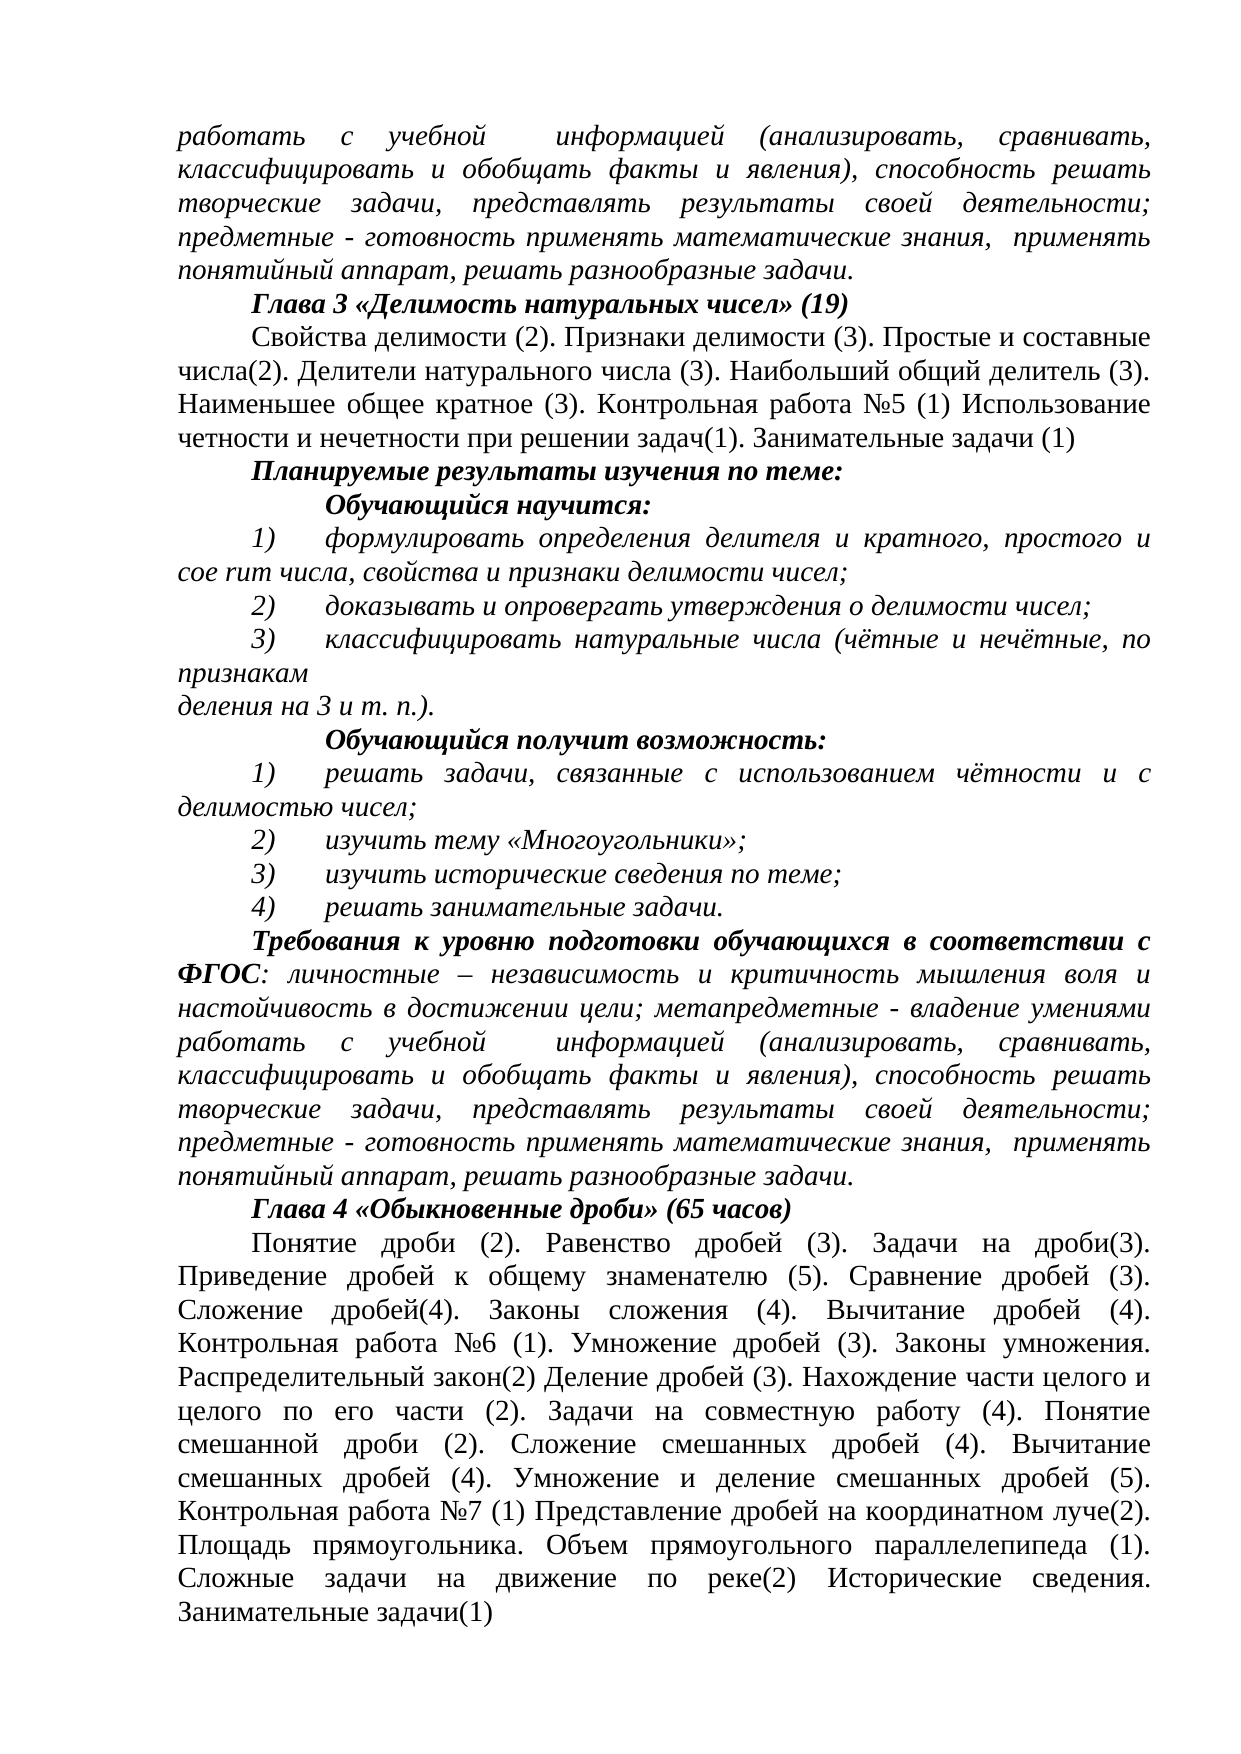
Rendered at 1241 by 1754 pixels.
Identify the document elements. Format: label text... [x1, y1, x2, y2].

list изучить тему «Многоугольники»; [177, 822, 1152, 856]
text Глава 4 «Обыкновенные дроби» (65 часов) [177, 1191, 1152, 1225]
text Свойства делимости (2). Признаки делимости (3). Простые и составные числа(2). Делители натурального числа (3). Наибольший общий делитель (3). Наименьшее общее кратное (3). Контрольная работа №5 (1) Использование четности и нечетности при решении задач(1). Занимательные задачи (1) [177, 319, 1152, 453]
text Обучающийся научится: [177, 487, 1152, 521]
text Понятие дроби (2). Равенство дробей (3). Задачи на дроби(3). Приведение дробей к общему знаменателю (5). Сравнение дробей (3). Сложение дробей(4). Законы сложения (4). Вычитание дробей (4). Контрольная работа №6 (1). Умножение дробей (3). Законы умножения. Распределительный закон(2) Деление дробей (3). Нахождение части целого и целого по его части (2). Задачи на совместную работу (4). Понятие смешанной дроби (2). Сложение смешанных дробей (4). Вычитание смешанных дробей (4). Умножение и деление смешанных дробей (5). Контрольная работа №7 (1) Представление дробей на координатном луче(2). Площадь прямоугольника. Объем прямоугольного параллелепипеда (1). Сложные задачи на движение по реке(2) Исторические сведения. Занимательные задачи(1) [177, 1225, 1152, 1627]
list классифицировать натуральные числа (чётные и нечётные, по признакам деления на 3 и т. п.). [177, 621, 1152, 722]
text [177, 118, 1152, 286]
text Обучающийся получит возможность: [177, 722, 1152, 755]
text Глава 3 «Делимость натуральных чисел» (19) [177, 286, 1152, 319]
list изучить исторические сведения по теме; [177, 856, 1152, 889]
list решать задачи, связанные с использованием чётности и с делимостью чисел; [177, 755, 1152, 822]
text Планируемые результаты изучения по теме: [177, 453, 1152, 487]
list формулировать определения делителя и кратного, простого и сое rum числа, свойства и признаки делимости чисел; [177, 521, 1152, 588]
list доказывать и опровергать утверждения о делимости чисел; [177, 588, 1152, 621]
list решать занимательные задачи. [177, 889, 1152, 923]
